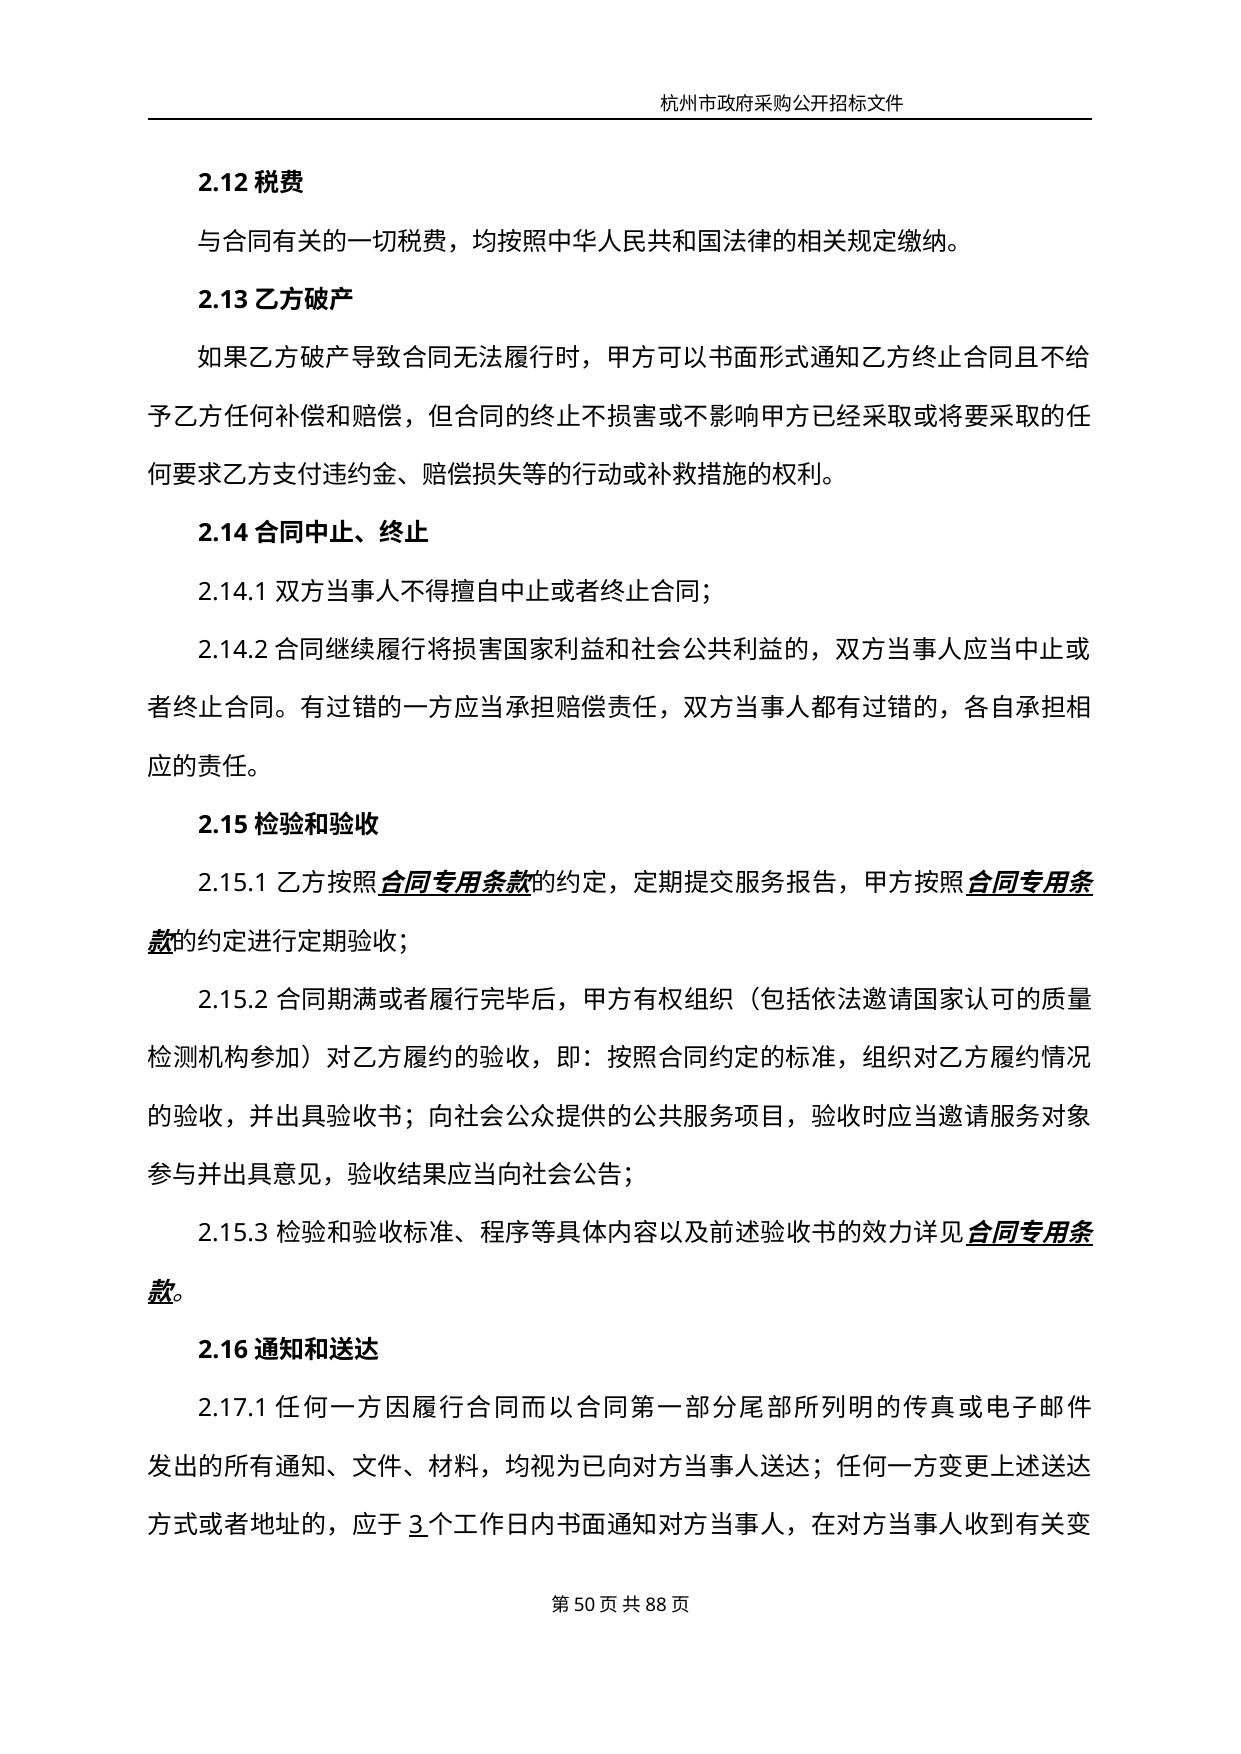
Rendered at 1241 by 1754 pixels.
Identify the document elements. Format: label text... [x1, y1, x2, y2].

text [148, 1370, 1092, 1545]
text 2.15.3 检验和验收标准、程序等具体内容以及前述验收书的效力详见合同专用条款。 [148, 1195, 1092, 1312]
text 2.14 合同中止、终止 [148, 495, 1092, 553]
text 2.16 通知和送达 [148, 1312, 1092, 1370]
text 2.15.1 乙方按照合同专用条款的约定，定期提交服务报告，甲方按照合同专用条款的约定进行定期验收； [148, 845, 1092, 962]
text 2.15.2 合同期满或者履行完毕后，甲方有权组织（包括依法邀请国家认可的质量检测机构参加）对乙方履约的验收，即：按照合同约定的标准，组织对乙方履约情况的验收，并出具验收书；向社会公众提供的公共服务项目，验收时应当邀请服务对象参与并出具意见，验收结果应当向社会公告； [148, 962, 1092, 1195]
text 2.12 税费 [148, 145, 1092, 203]
text 2.13 乙方破产 [148, 262, 1092, 320]
text 如果乙方破产导致合同无法履行时，甲方可以书面形式通知乙方终止合同且不给予乙方任何补偿和赔偿，但合同的终止不损害或不影响甲方已经采取或将要采取的任何要求乙方支付违约金、赔偿损失等的行动或补救措施的权利。 [148, 320, 1092, 495]
text 与合同有关的一切税费，均按照中华人民共和国法律的相关规定缴纳。 [148, 203, 1092, 262]
text 2.14.1 双方当事人不得擅自中止或者终止合同； [148, 553, 1092, 612]
text 2.15 检验和验收 [148, 787, 1092, 845]
text 2.14.2合同继续履行将损害国家利益和社会公共利益的，双方当事人应当中止或者终止合同。有过错的一方应当承担赔偿责任，双方当事人都有过错的，各自承担相应的责任。 [148, 612, 1092, 787]
